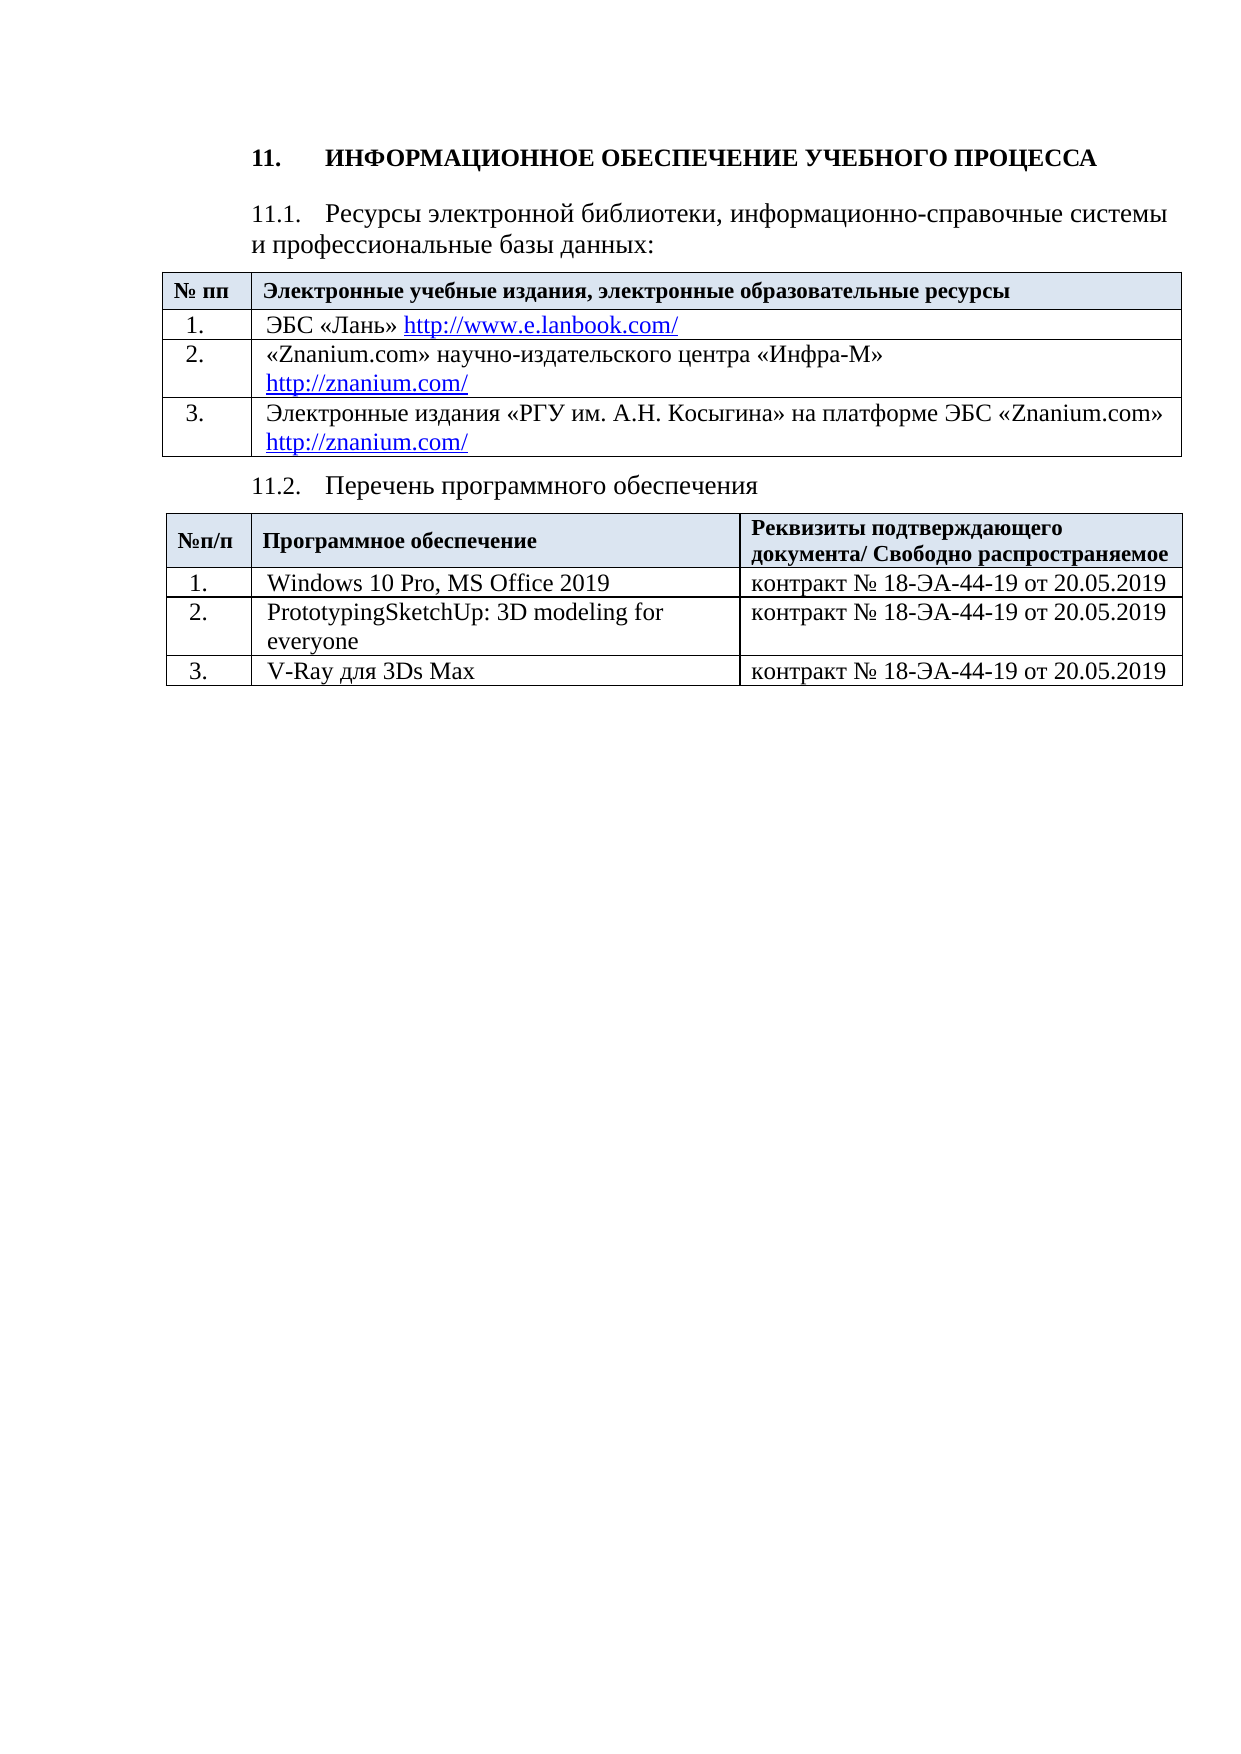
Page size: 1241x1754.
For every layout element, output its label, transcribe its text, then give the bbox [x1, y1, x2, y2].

table_cell контракт № 18-ЭА-44-19 от 20.05.2019 [741, 598, 1182, 655]
table_cell V-Ray для 3Ds Max [252, 656, 739, 685]
table_header № пп [163, 273, 251, 309]
table_cell контракт № 18-ЭА-44-19 от 20.05.2019 [741, 656, 1182, 685]
subtitle Перечень программного обеспечения [251, 469, 1181, 500]
table_header Программное обеспечение [252, 514, 739, 567]
table_header Реквизиты подтверждающего документа/ Свободно распространяемое [741, 514, 1182, 567]
table_header Электронные учебные издания, электронные образовательные ресурсы [252, 273, 1181, 309]
table_cell ЭБС «Лань» http://www.e.lanbook.com/ [252, 310, 1181, 338]
table_cell контракт № 18-ЭА-44-19 от 20.05.2019 [741, 568, 1182, 596]
table_header №п/п [167, 514, 251, 567]
table_cell [167, 568, 251, 596]
table_cell [163, 340, 251, 397]
subtitle ИНФОРМАЦИОННОЕ ОБЕСПЕЧЕНИЕ УЧЕБНОГО ПРОЦЕССА [251, 143, 1181, 172]
table_cell «Znanium.com» научно-издательского центра «Инфра-М» http://znanium.com/ [252, 340, 1181, 397]
table_cell [167, 656, 251, 685]
table_cell Windows 10 Pro, MS Office 2019 [252, 568, 739, 596]
table_cell PrototypingSketchUp: 3D modeling for everyone [252, 598, 739, 655]
table_cell Электронные издания «РГУ им. А.Н. Косыгина» на платформе ЭБС «Znanium.com» http://znanium.com/ [252, 398, 1181, 456]
table_cell [163, 398, 251, 456]
table_cell [163, 310, 251, 338]
table_cell [167, 598, 251, 655]
subtitle Ресурсы электронной библиотеки, информационно-справочные системы и профессиональные базы данных: [251, 197, 1181, 259]
